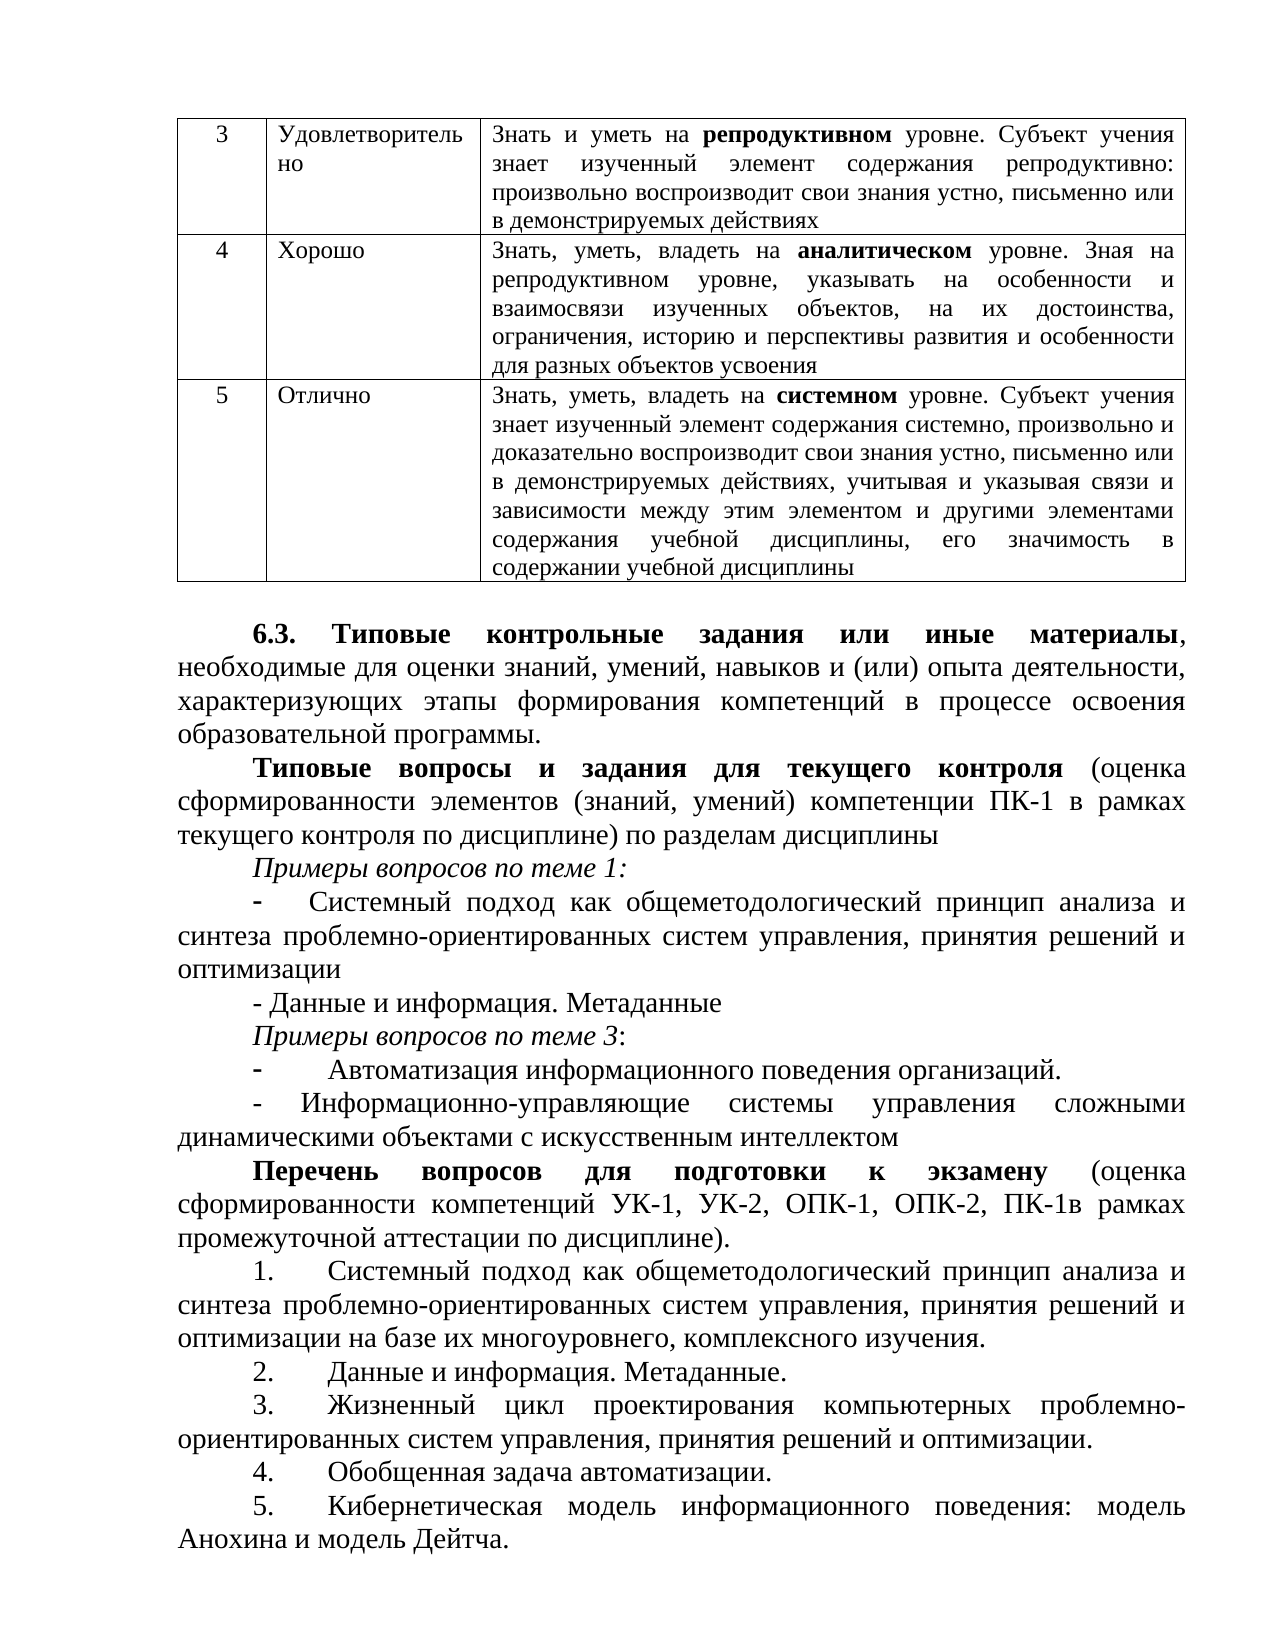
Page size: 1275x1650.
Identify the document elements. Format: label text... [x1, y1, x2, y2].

text Типовые вопросы и задания для текущего контроля (оценка сформированности элементов (знаний, умений) компетенции ПК-1 в рамках текущего контроля по дисциплине) по разделам дисциплины [177, 750, 1186, 851]
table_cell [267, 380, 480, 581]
text - Информационно-управляющие системы управления сложными динамическими объектами с искусственным интеллектом [177, 1086, 1186, 1153]
list Жизненный цикл проектирования компьютерных проблемно-ориентированных систем управления, принятия решений и оптимизации. [177, 1387, 1186, 1454]
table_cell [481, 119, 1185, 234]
text Примеры вопросов по теме 1: [177, 851, 1186, 884]
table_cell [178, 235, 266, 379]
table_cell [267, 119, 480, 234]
list Кибернетическая модель информационного поведения: модель Анохина и модель Дейтча. [177, 1488, 1186, 1555]
text - Данные и информация. Метаданные [177, 985, 1186, 1018]
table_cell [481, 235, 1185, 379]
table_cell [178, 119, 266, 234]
text Примеры вопросов по теме 3: [177, 1018, 1186, 1052]
list Данные и информация. Метаданные. [177, 1354, 1186, 1387]
text 6.3. Типовые контрольные задания или иные материалы, необходимые для оценки знаний, умений, навыков и (или) опыта деятельности, характеризующих этапы формирования компетенций в процессе освоения образовательной программы. [177, 616, 1186, 750]
list Автоматизация информационного поведения организаций. [177, 1052, 1186, 1086]
list Системный подход как общеметодологический принцип анализа и синтеза проблемно-ориентированных систем управления, принятия решений и оптимизации [177, 884, 1186, 985]
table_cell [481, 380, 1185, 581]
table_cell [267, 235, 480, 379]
list Обобщенная задача автоматизации. [177, 1454, 1186, 1488]
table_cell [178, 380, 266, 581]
list Системный подход как общеметодологический принцип анализа и синтеза проблемно-ориентированных систем управления, принятия решений и оптимизации на базе их многоуровнего, комплексного изучения. [177, 1253, 1186, 1354]
text Перечень вопросов для подготовки к экзамену (оценка сформированности компетенций УК-1, УК-2, ОПК-1, ОПК-2, ПК-1в рамках промежуточной аттестации по дисциплине). [177, 1153, 1186, 1253]
